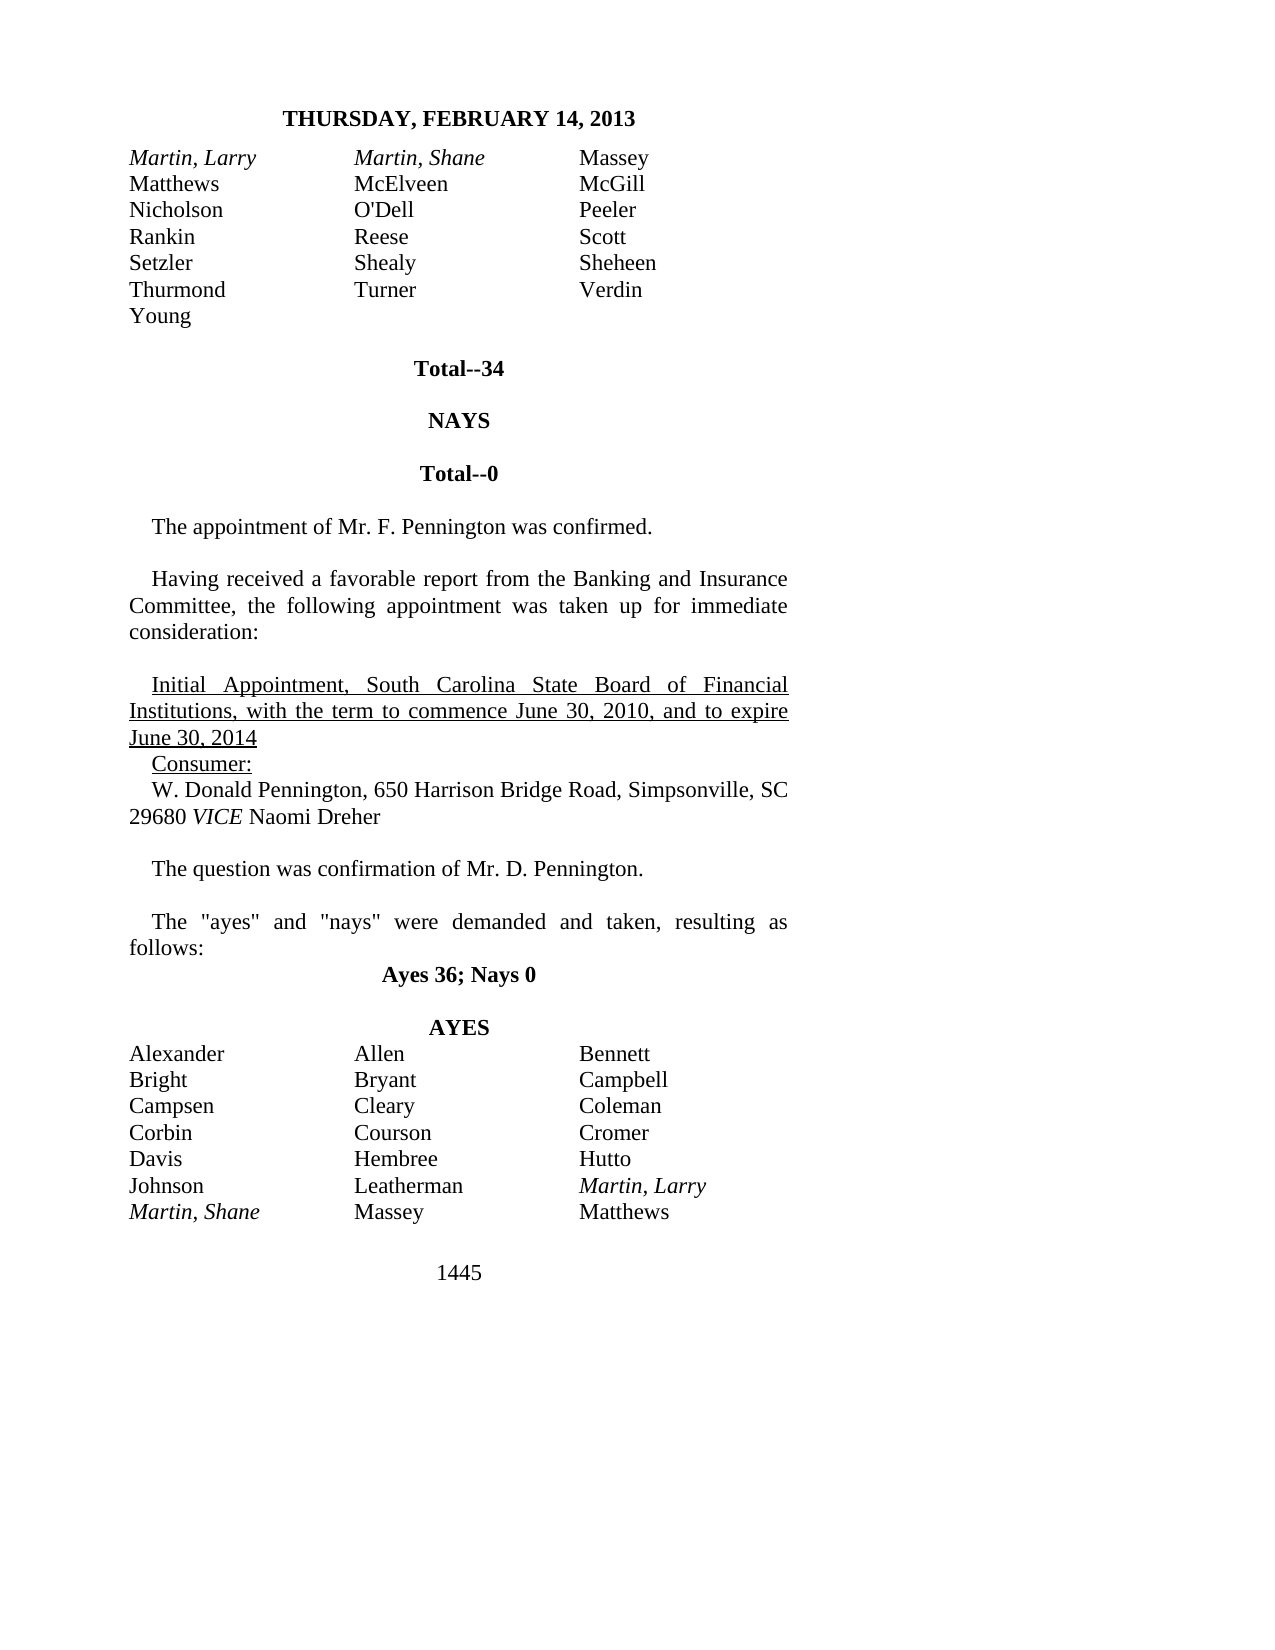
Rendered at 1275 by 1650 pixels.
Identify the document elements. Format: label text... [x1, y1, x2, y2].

text Corbin Courson Cromer [129, 1119, 789, 1145]
text The "ayes" and "nays" were demanded and taken, resulting as follows: [129, 908, 789, 961]
text Johnson Leatherman Martin, Larry [129, 1172, 789, 1198]
text Having received a favorable report from the Banking and Insurance Committee, the following appointment was taken up for immediate consideration: [129, 566, 789, 644]
text Total--0 [129, 460, 789, 486]
text NAYS [129, 407, 789, 434]
text Young [129, 302, 789, 328]
text Matthews McElveen McGill [129, 170, 789, 197]
text W. Donald Pennington, 650 Harrison Bridge Road, Simpsonville, SC 29680 VICE Naomi Dreher [129, 776, 789, 829]
text Rankin Reese Scott [129, 223, 789, 249]
text Alexander Allen Bennett [129, 1040, 789, 1066]
text Campsen Cleary Coleman [129, 1093, 789, 1119]
text Martin, Shane Massey Matthews [129, 1198, 789, 1224]
text Total--34 [129, 355, 789, 381]
text Thurmond Turner Verdin [129, 276, 789, 302]
text Martin, Larry Martin, Shane Massey [129, 144, 789, 170]
text Ayes 36; Nays 0 [129, 961, 789, 987]
text Davis Hembree Hutto [129, 1145, 789, 1172]
text AYES [129, 1013, 789, 1040]
text Initial Appointment, South Carolina State Board of Financial Institutions, with the term to commence June 30, 2010, and to expire June 30, 2014 [129, 721, 789, 750]
text Nicholson O'Dell Peeler [129, 197, 789, 223]
text Bright Bryant Campbell [129, 1066, 789, 1093]
text Setzler Shealy Sheheen [129, 249, 789, 276]
text Initial Appointment, South Carolina State Board of Financial Institutions, with the term to commence June 30, 2010, and to expire June 30, 2014 [129, 671, 789, 720]
text The question was confirmation of Mr. D. Pennington. [129, 855, 789, 882]
text The appointment of Mr. F. Pennington was confirmed. [129, 513, 789, 539]
text Consumer: [129, 750, 789, 776]
